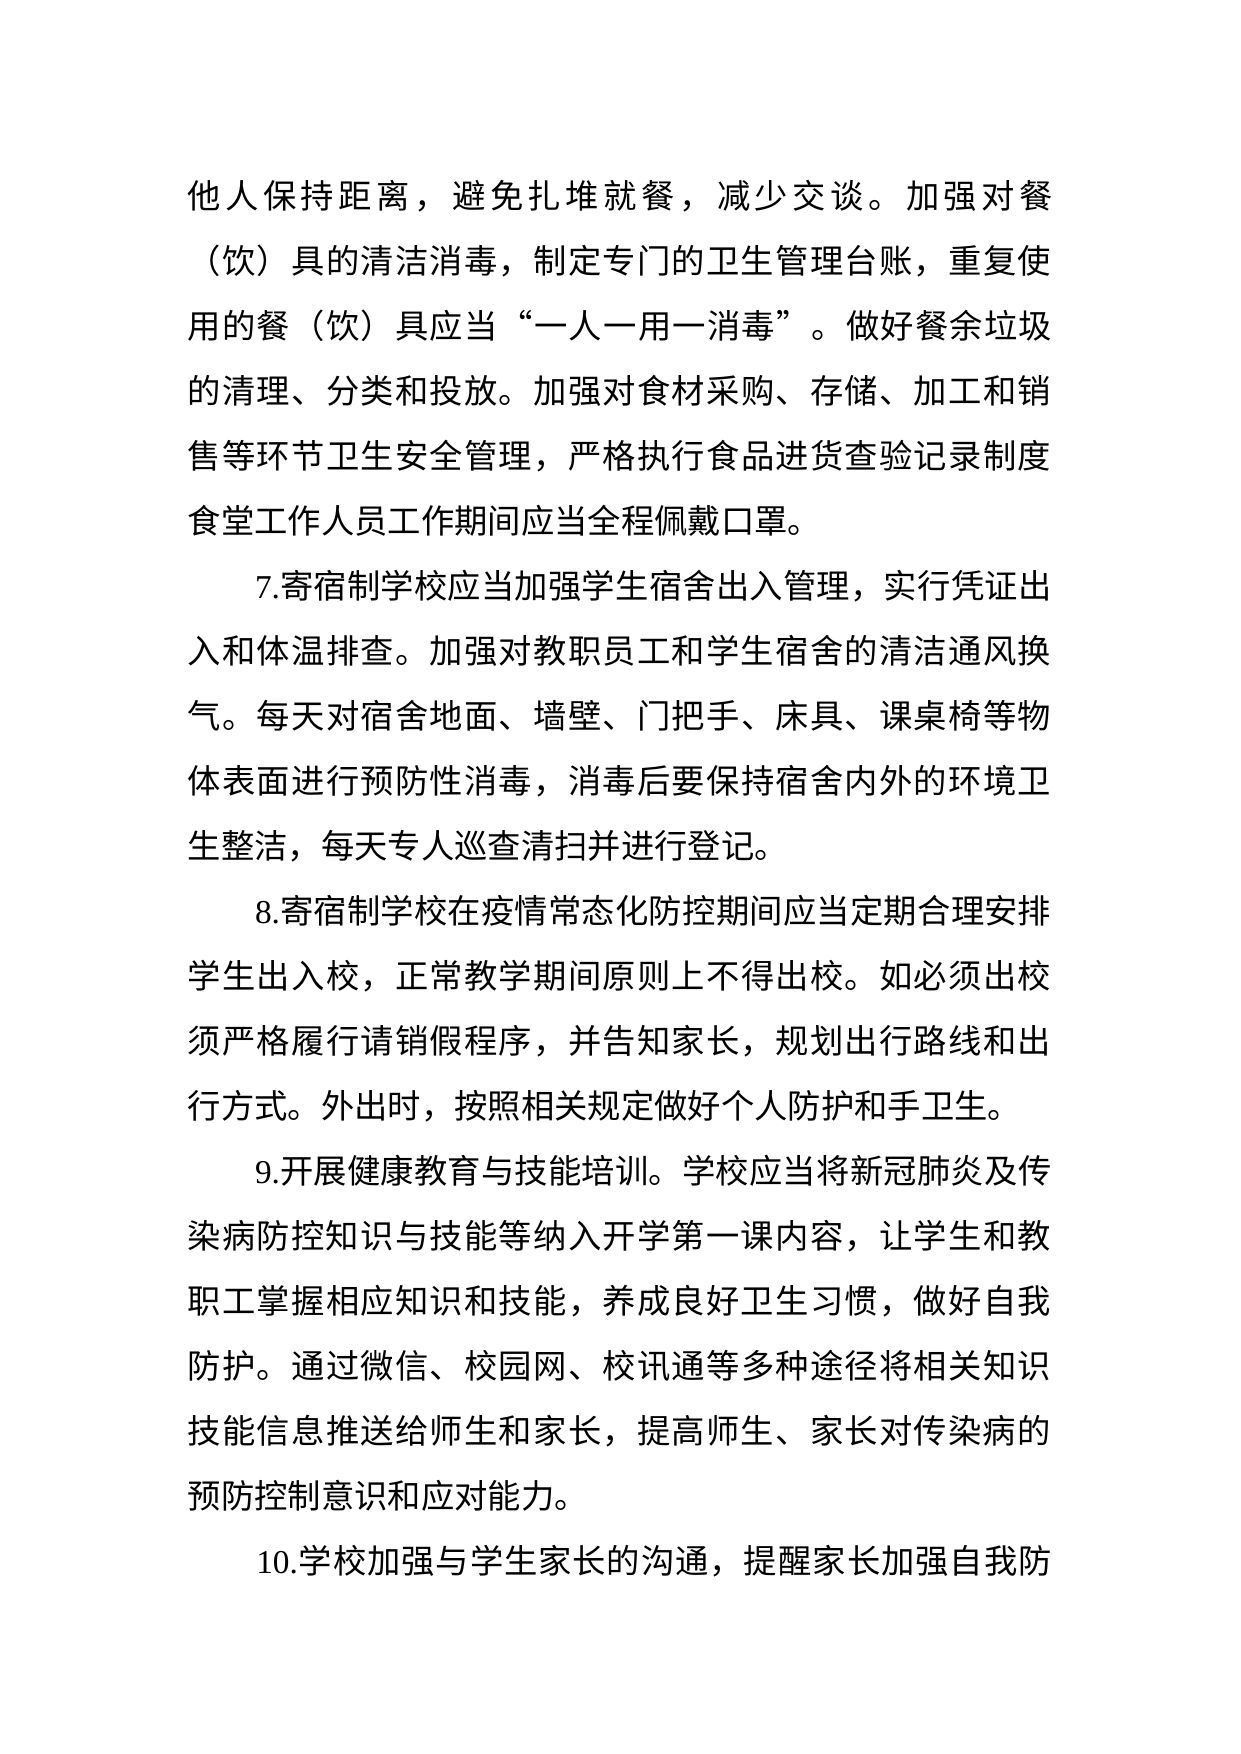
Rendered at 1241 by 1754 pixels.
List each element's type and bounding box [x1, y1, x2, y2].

text [187, 162, 1053, 1592]
